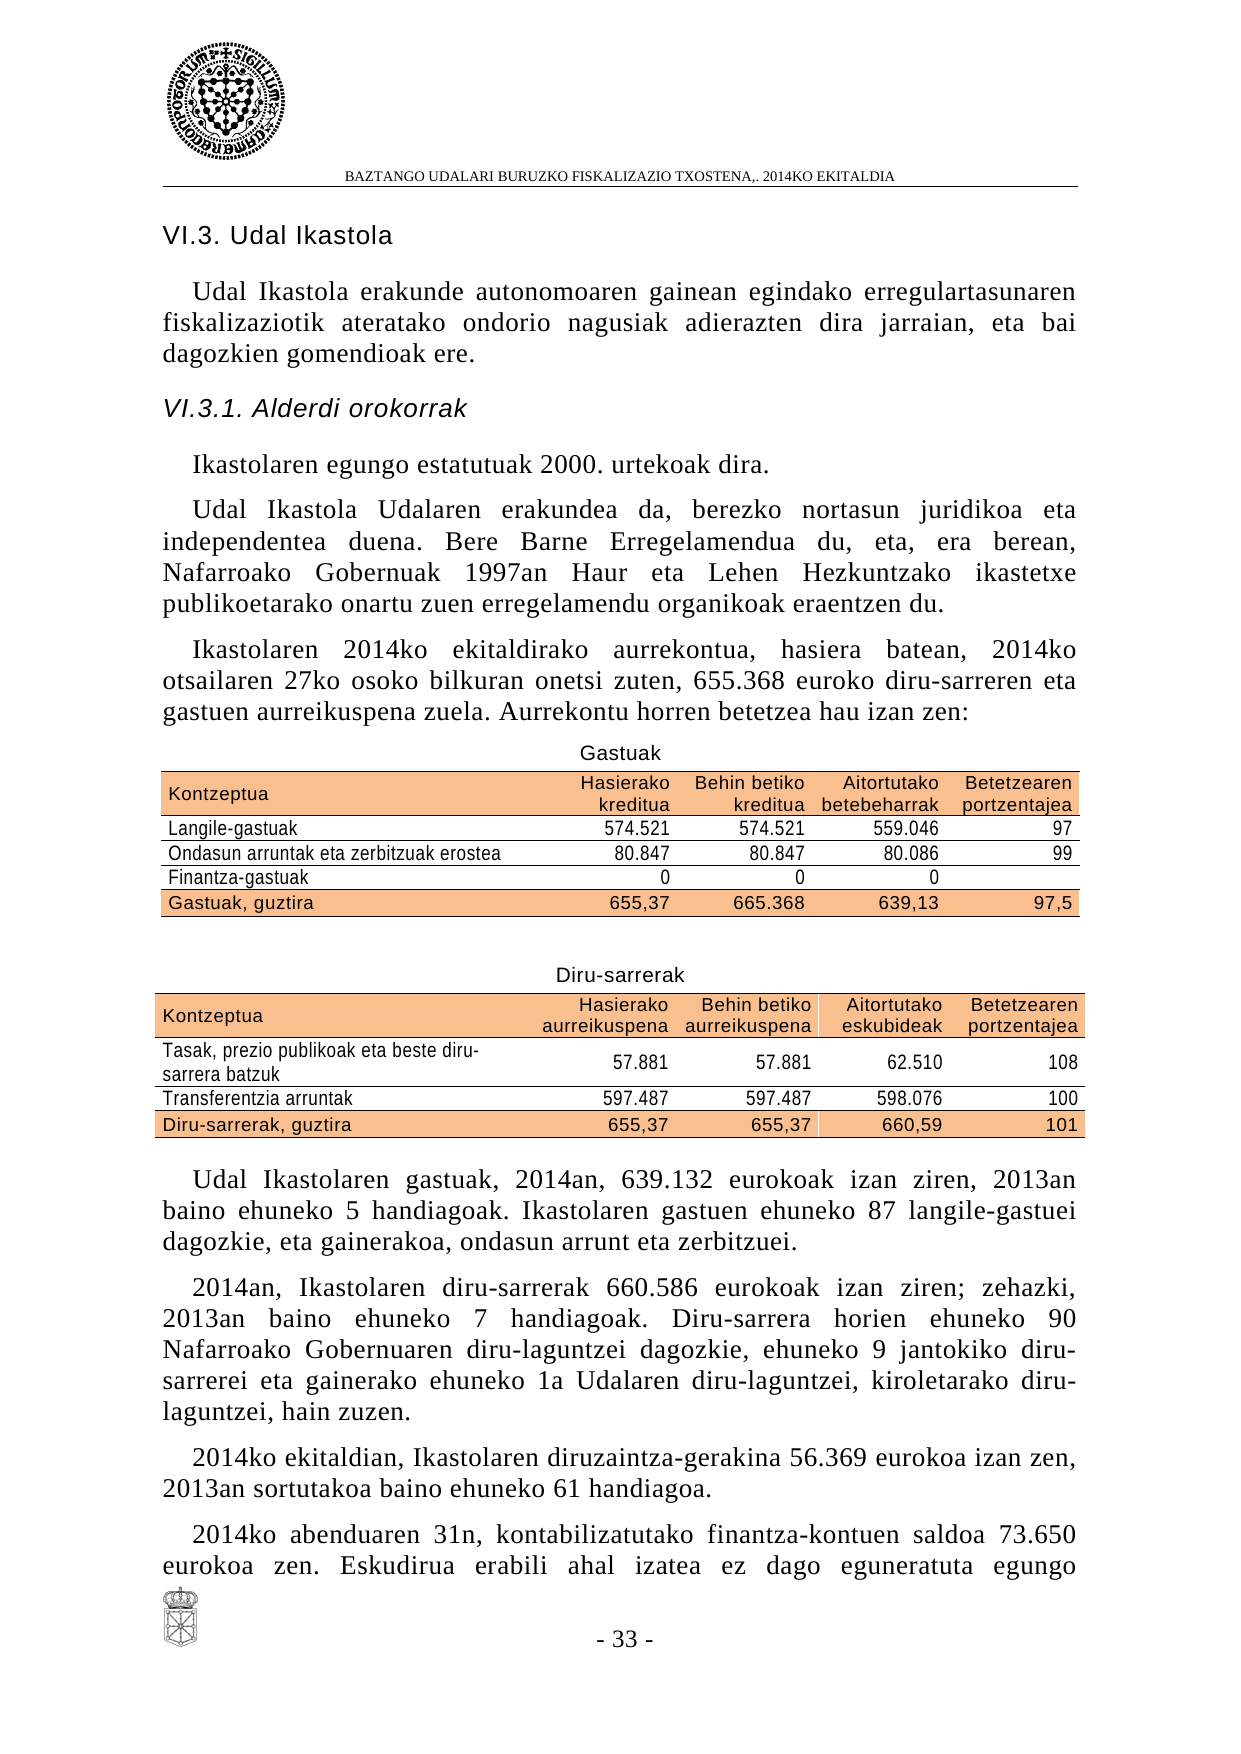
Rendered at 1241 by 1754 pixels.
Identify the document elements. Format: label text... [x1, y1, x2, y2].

text 2014ko ekitaldian, Ikastolaren diruzaintza-gerakina 56.369 eurokoa izan zen, 2013an sortutakoa baino ehuneko 61 handiagoa. [162, 1441, 1078, 1503]
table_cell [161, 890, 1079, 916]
picture [162, 38, 289, 164]
text Udal Ikastolaren gastuak, 2014an, 639.132 eurokoak izan ziren, 2013an baino ehuneko 5 handiagoak. Ikastolaren gastuen ehuneko 87 langile-gastuei dagozkie, eta gainerakoa, ondasun arrunt eta zerbitzuei. [162, 1163, 1078, 1256]
text VI.3.1. Alderdi orokorrak [162, 393, 1078, 423]
text Gastuak [162, 741, 1078, 765]
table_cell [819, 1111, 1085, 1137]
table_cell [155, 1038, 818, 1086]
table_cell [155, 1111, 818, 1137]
text VI.3. Udal Ikastola [162, 220, 1078, 249]
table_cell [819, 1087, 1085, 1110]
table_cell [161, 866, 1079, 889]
picture [162, 1586, 199, 1648]
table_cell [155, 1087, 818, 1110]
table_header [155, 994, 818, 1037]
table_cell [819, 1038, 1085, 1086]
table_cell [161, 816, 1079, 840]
text 2014an, Ikastolaren diru-sarrerak 660.586 eurokoak izan ziren; zehazki, 2013an baino ehuneko 7 handiagoak. Diru-sarrera horien ehuneko 90 Nafarroako Gobernuaren diru-laguntzei dagozkie, ehuneko 9 jantokiko diru-sarrerei eta gainerako ehuneko 1a Udalaren diru-laguntzei, kiroletarako diru-laguntzei, hain zuzen. [162, 1271, 1078, 1427]
text Udal Ikastola Udalaren erakundea da, berezko nortasun juridikoa eta independentea duena. Bere Barne Erregelamendua du, eta, era berean, Nafarroako Gobernuak 1997an Haur eta Lehen Hezkuntzako ikastetxe publikoetarako onartu zuen erregelamendu organikoak eraentzen du. [162, 494, 1078, 618]
text Ikastolaren 2014ko ekitaldirako aurrekontua, hasiera batean, 2014ko otsailaren 27ko osoko bilkuran onetsi zuten, 655.368 euroko diru-sarreren eta gastuen aurreikuspena zuela. Aurrekontu horren betetzea hau izan zen: [162, 633, 1078, 726]
text Udal Ikastola erakunde autonomoaren gainean egindako erregulartasunaren fiskalizaziotik ateratako ondorio nagusiak adierazten dira jarraian, eta bai dagozkien gomendioak ere. [162, 274, 1078, 368]
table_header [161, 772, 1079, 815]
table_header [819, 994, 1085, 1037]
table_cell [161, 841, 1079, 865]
text Diru-sarrerak [162, 962, 1078, 986]
text Ikastolaren egungo estatutuak 2000. urtekoak dira. [162, 448, 1078, 479]
